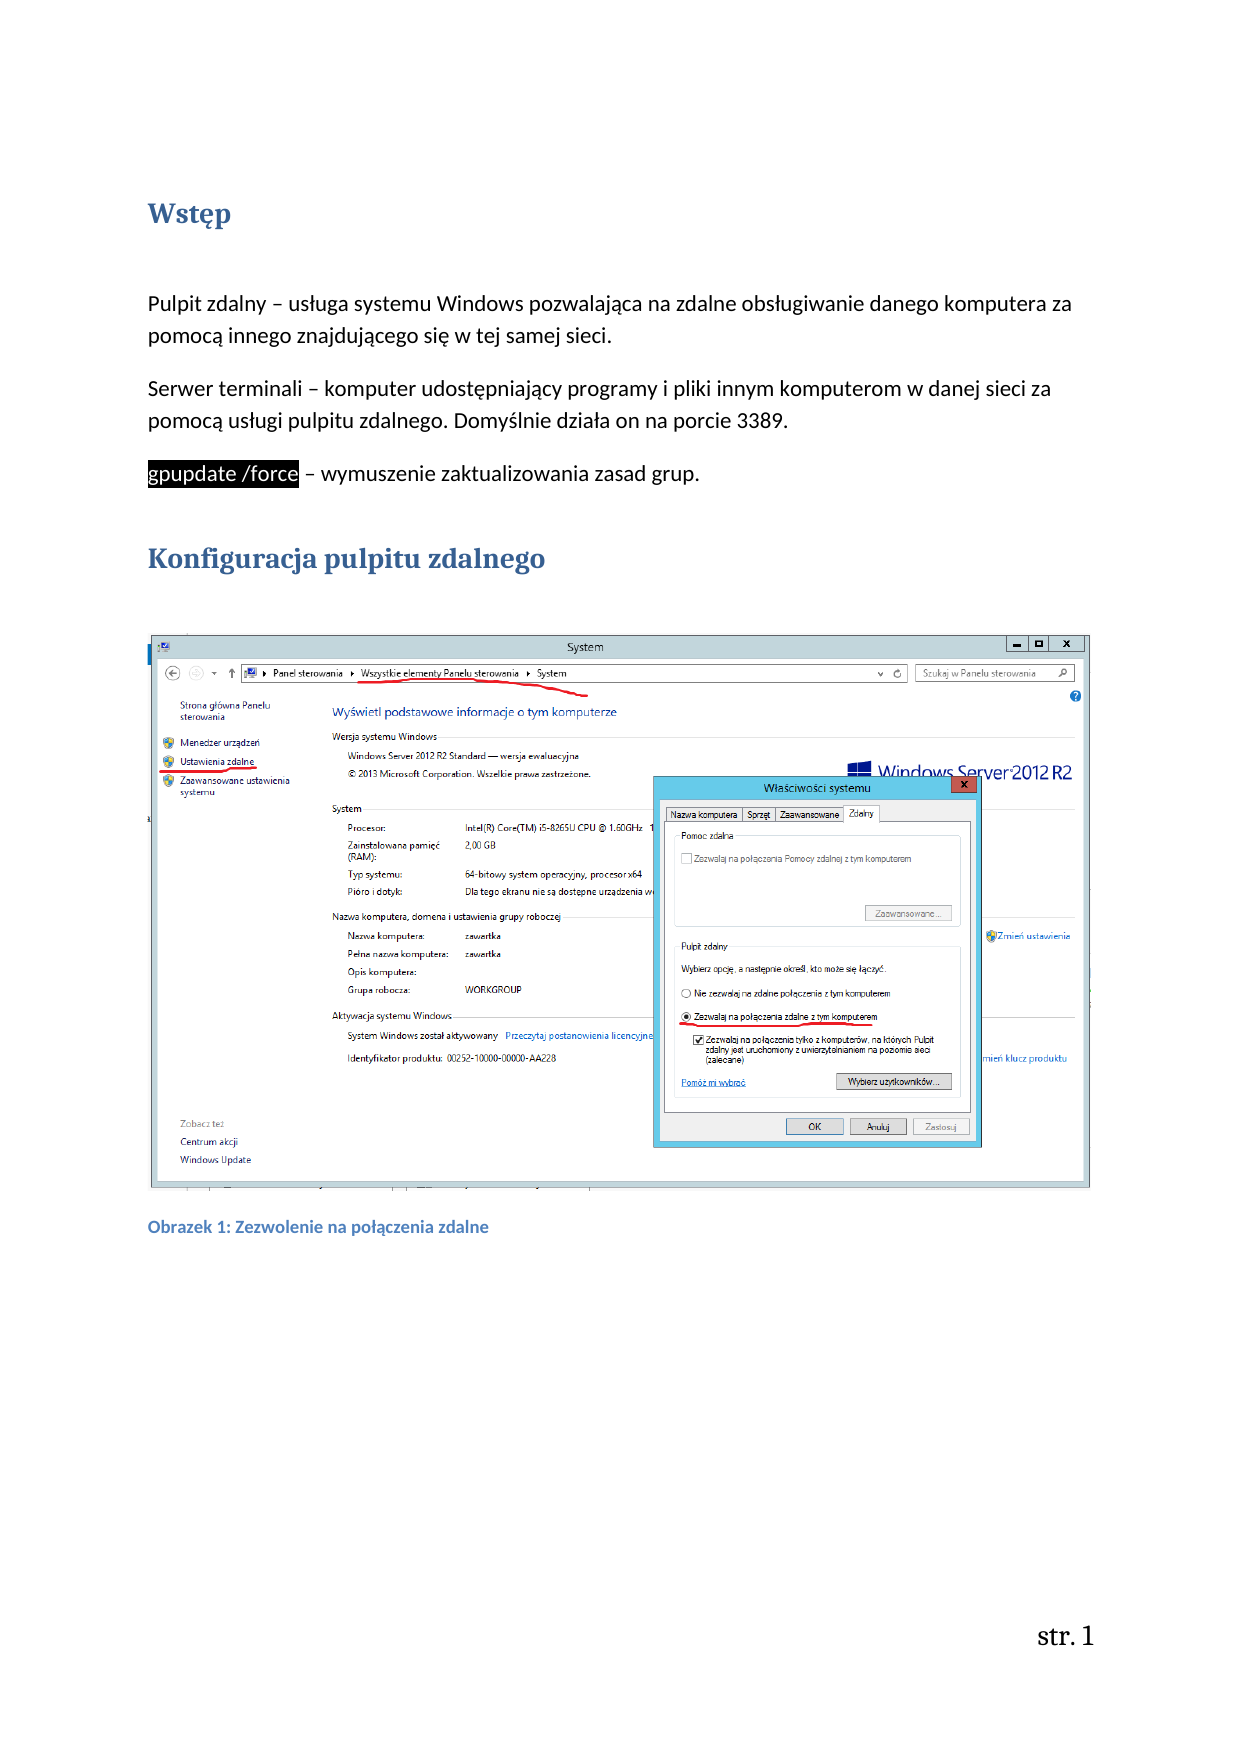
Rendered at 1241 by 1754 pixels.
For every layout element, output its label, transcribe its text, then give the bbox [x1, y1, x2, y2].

subtitle Konfiguracja pulpitu zdalnego [148, 542, 1093, 575]
picture [147, 633, 1091, 1191]
text gpupdate /force – wymuszenie zaktualizowania zasad grup. [148, 459, 1093, 488]
text Pulpit zdalny – usługa systemu Windows pozwalająca na zdalne obsługiwanie danego komputera za pomocą innego znajdującego się w tej samej sieci. [148, 289, 1093, 349]
text Serwer terminali – komputer udostępniający programy i pliki innym komputerom w danej sieci za pomocą usługi pulpitu zdalnego. Domyślnie działa on na porcie 3389. [148, 374, 1093, 434]
subtitle Wstęp [148, 198, 1093, 231]
